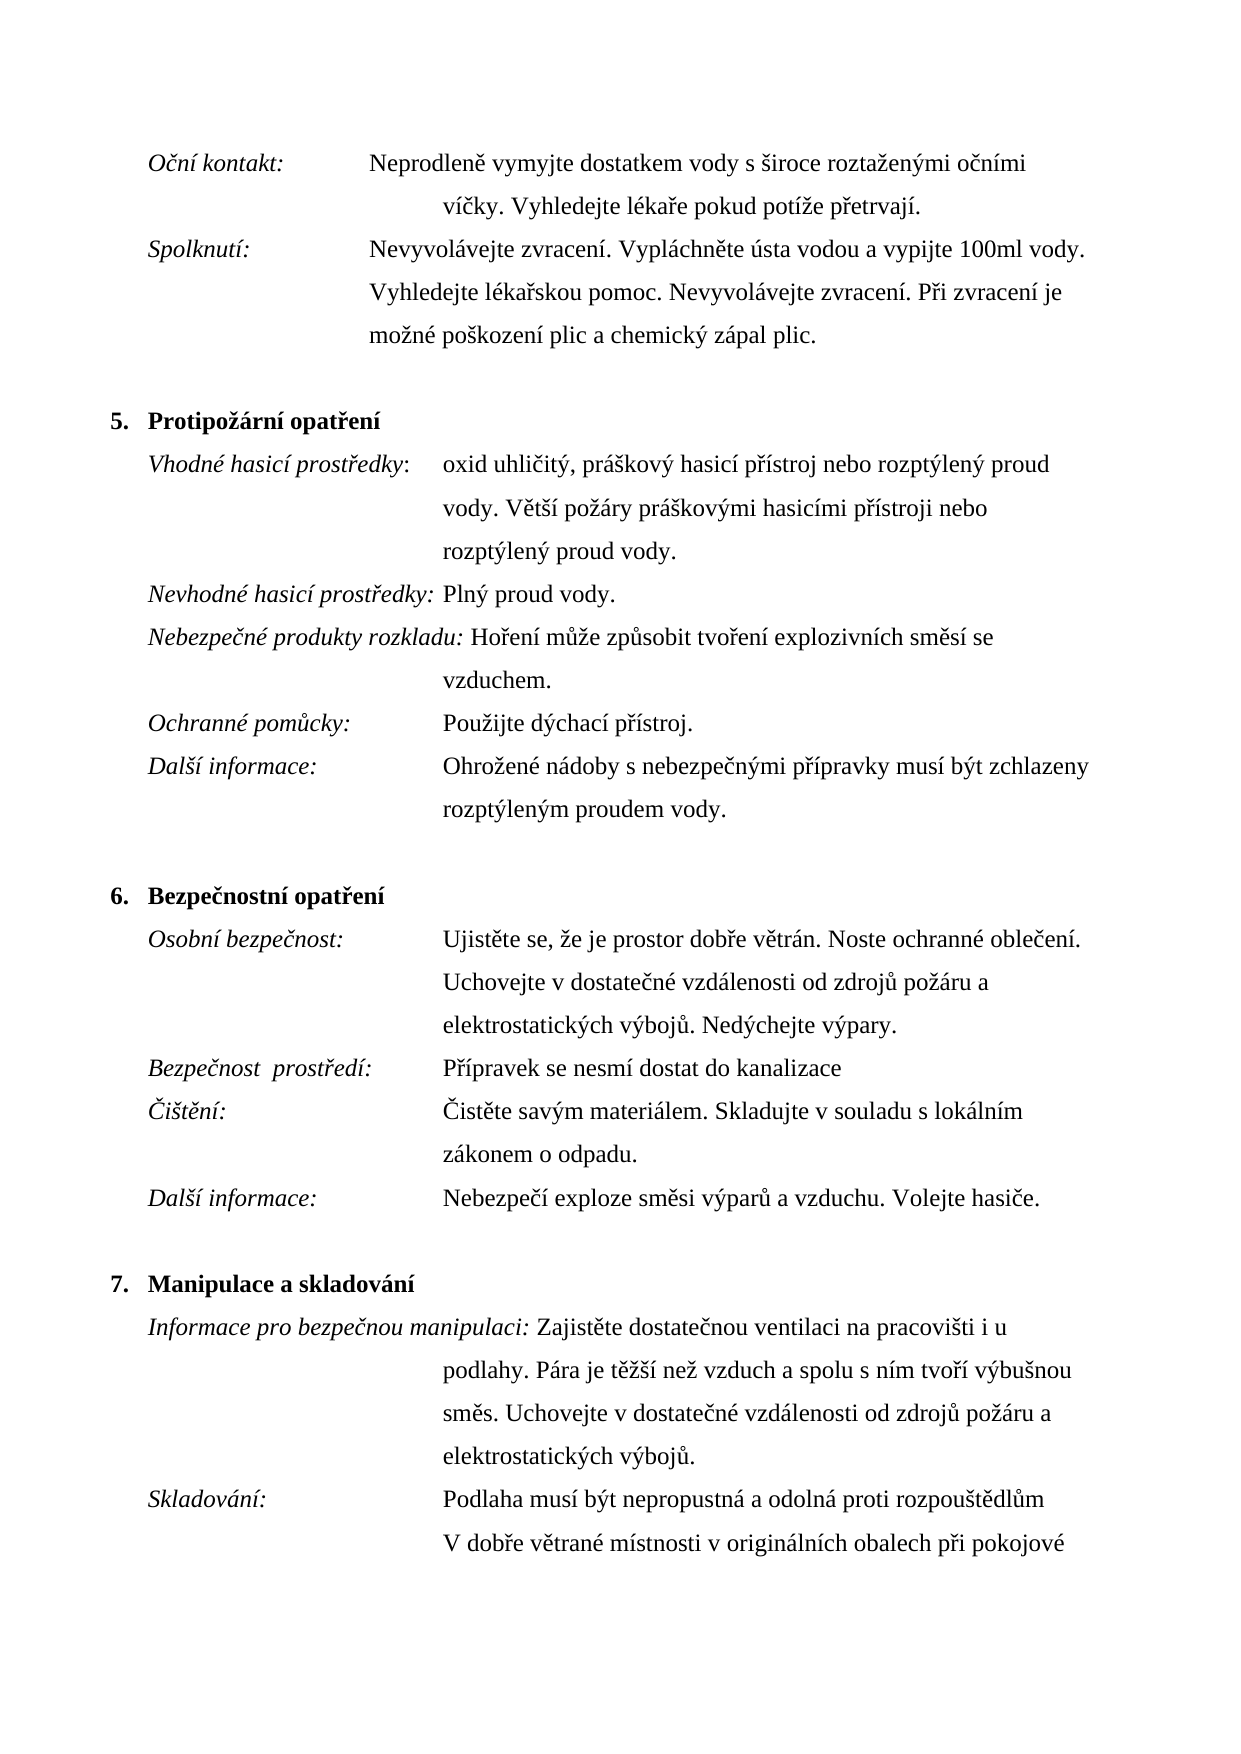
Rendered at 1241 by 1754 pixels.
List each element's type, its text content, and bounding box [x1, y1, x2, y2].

list Spolknutí: Nevyvolávejte zvracení. Vypláchněte ústa vodou a vypijte 100ml vody. Vyhledejte lékařskou pomoc. Nevyvolávejte zvracení. Při zvracení je možné poškození plic a chemický zápal plic. [148, 234, 1093, 349]
text Další informace: Ohrožené nádoby s nebezpečnými přípravky musí být zchlazeny rozptýleným proudem vody. [148, 751, 1093, 823]
text Čištění: Čistěte savým materiálem. Skladujte v souladu s lokálním zákonem o odpadu. [148, 1096, 1093, 1168]
list Bezpečnostní opatření [110, 881, 1093, 909]
list Oční kontakt: Neprodleně vymyjte dostatkem vody s široce roztaženými očními víčky. Vyhledejte lékaře pokud potíže přetrvají. [148, 148, 1093, 219]
text Další informace: Nebezpečí exploze směsi výparů a vzduchu. Volejte hasiče. [148, 1183, 1093, 1211]
list Manipulace a skladování [110, 1269, 1093, 1298]
list Informace pro bezpečnou manipulaci: Zajistěte dostatečnou ventilaci na pracovišti i u podlahy. Pára je těžší než vzduch a spolu s ním tvoří výbušnou směs. Uchovejte v dostatečné vzdálenosti od zdrojů požáru a elektrostatických výbojů. [148, 1312, 1093, 1470]
text Bezpečnost prostředí: Přípravek se nesmí dostat do kanalizace [148, 1053, 1093, 1082]
text Osobní bezpečnost: Ujistěte se, že je prostor dobře větrán. Noste ochranné oblečení. Uchovejte v dostatečné vzdálenosti od zdrojů požáru a elektrostatických výbojů. Nedýchejte výpary. [148, 924, 1093, 1039]
text Nevhodné hasicí prostředky: Plný proud vody. [148, 579, 1093, 608]
text Nebezpečné produkty rozkladu: Hoření může způsobit tvoření explozivních směsí se vzduchem. [148, 622, 1093, 694]
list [148, 1484, 1093, 1556]
text Ochranné pomůcky: Použijte dýchací přístroj. [148, 708, 1093, 737]
text Vhodné hasicí prostředky: oxid uhličitý, práškový hasicí přístroj nebo rozptýlený proud vody. Větší požáry práškovými hasicími přístroji nebo rozptýlený proud vody. [148, 449, 1093, 564]
list Protipožární opatření [110, 406, 1093, 435]
